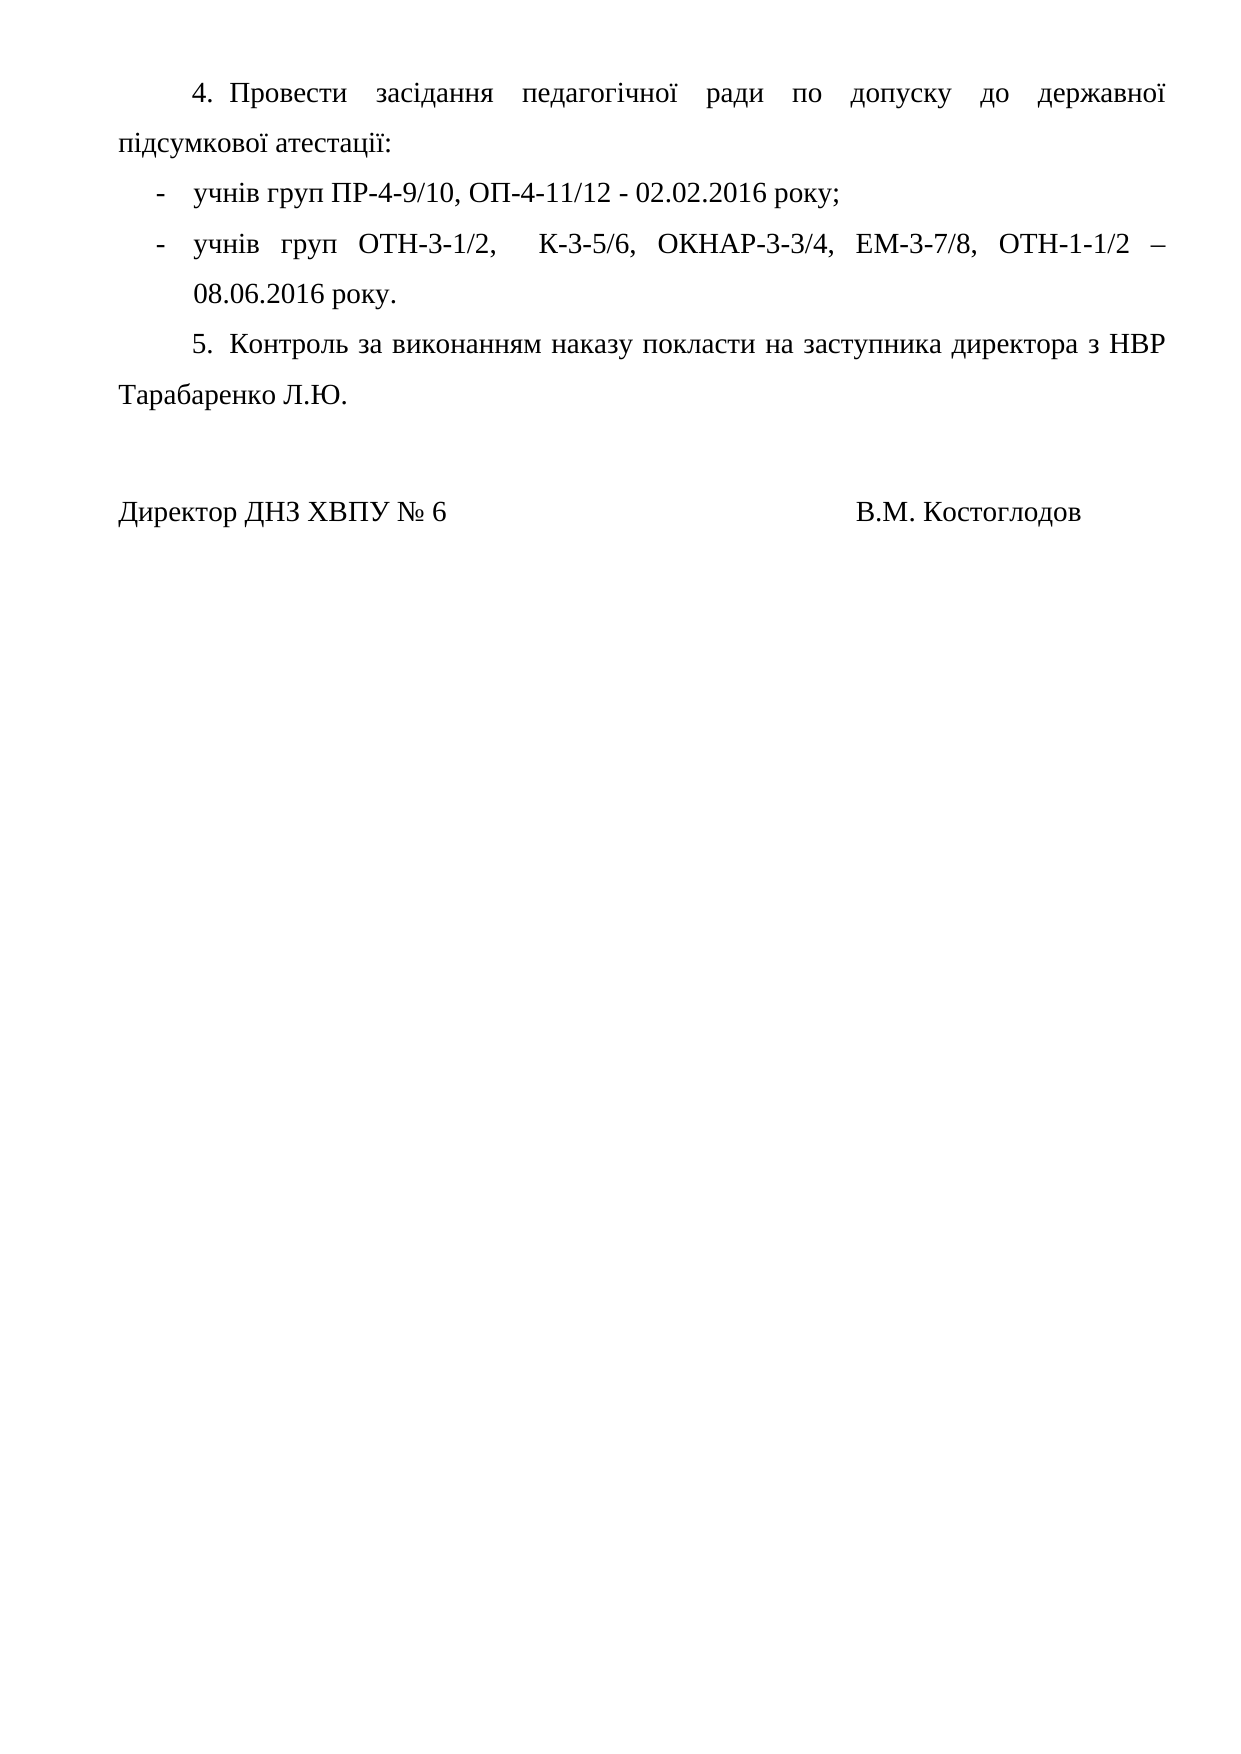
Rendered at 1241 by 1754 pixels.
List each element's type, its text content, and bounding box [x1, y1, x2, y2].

list учнів груп ОТН-3-1/2, К-3-5/6, ОКНАР-3-3/4, ЕМ-3-7/8, ОТН-1-1/2 – 08.06.2016 року. [156, 226, 1167, 310]
list Провести засідання педагогічної ради по допуску до державної підсумкової атестації: [118, 75, 1167, 159]
text Директор ДНЗ ХВПУ № 6 В.М. Костоглодов [118, 494, 1167, 528]
list Контроль за виконанням наказу покласти на заступника директора з НВР Тарабаренко Л.Ю. [118, 326, 1167, 410]
list учнів груп ПР-4-9/10, ОП-4-11/12 - 02.02.2016 року; [156, 176, 1167, 209]
